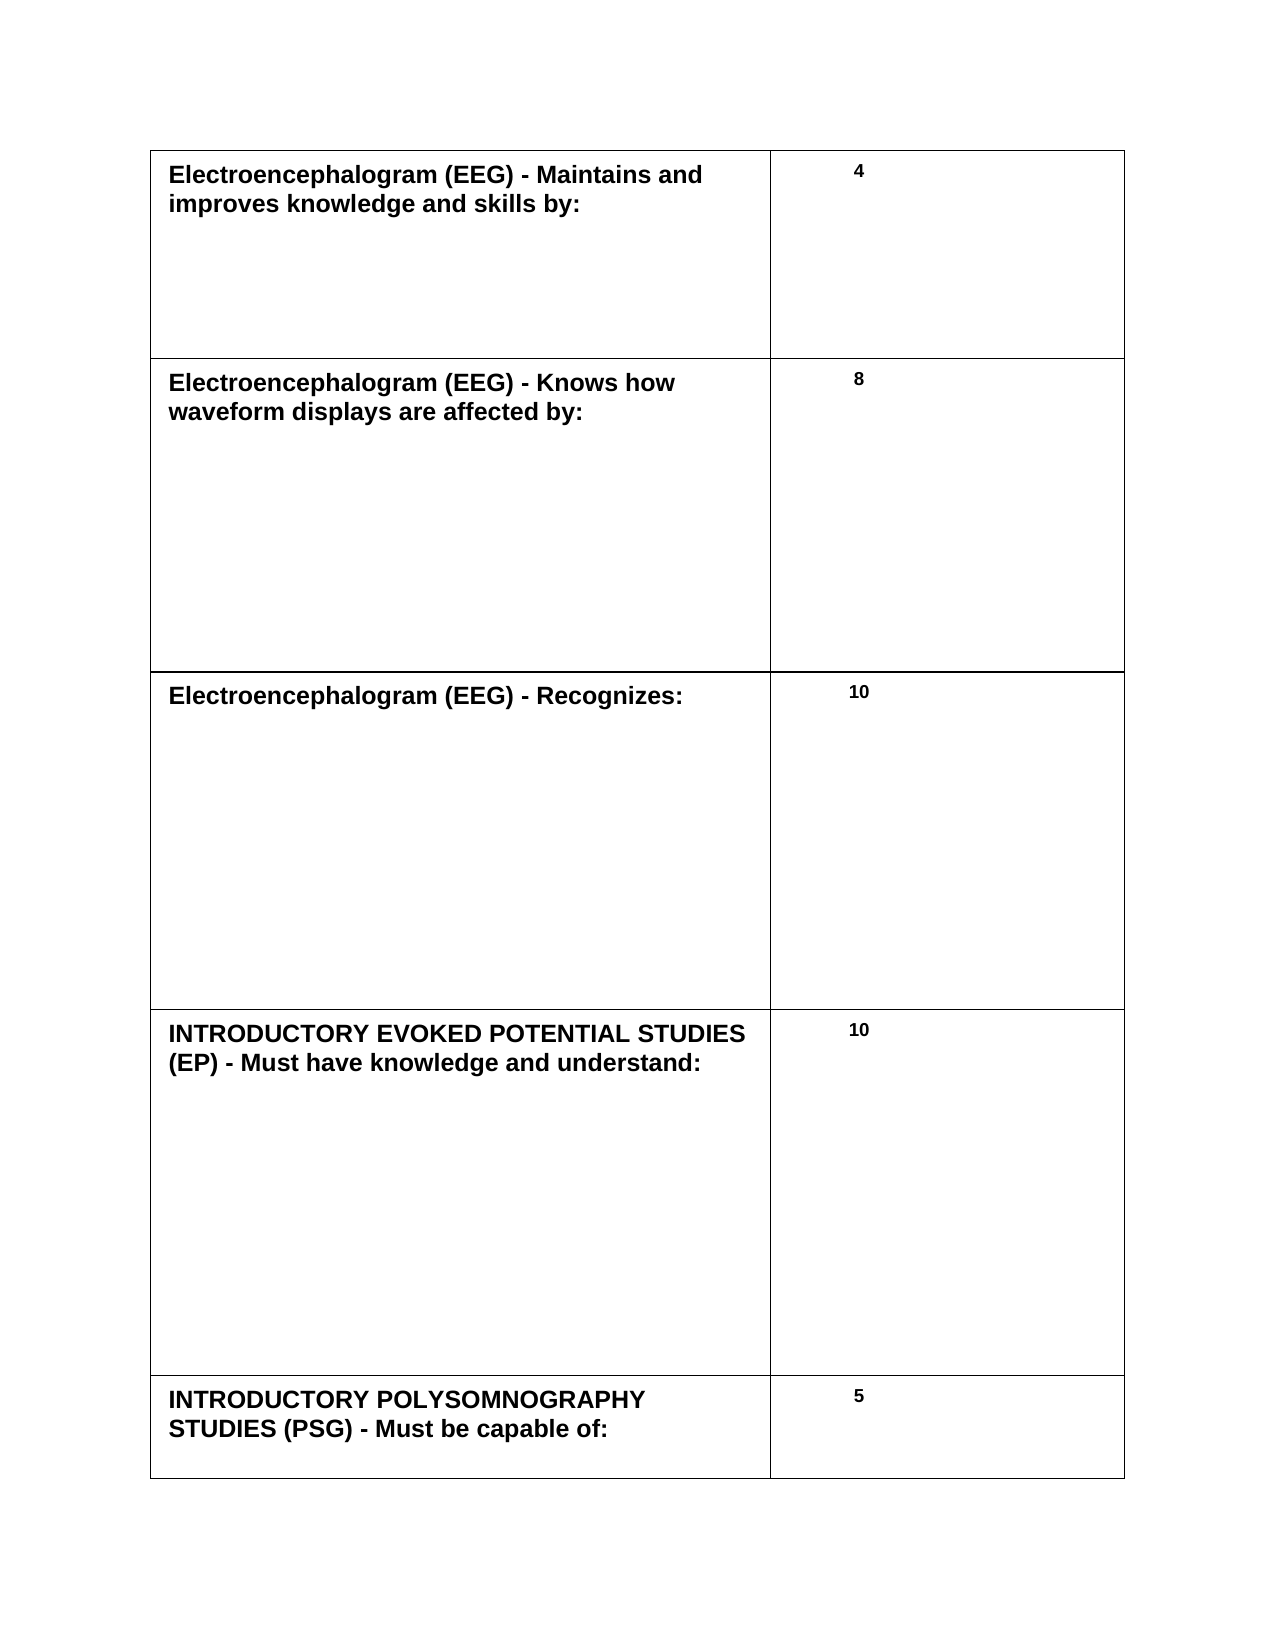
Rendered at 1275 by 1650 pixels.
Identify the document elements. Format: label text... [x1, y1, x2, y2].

table_cell Electroencephalogram (EEG) - Knows how waveform displays are affected by: 60 Hertz filter Filter settings Sensitivity settings Paper speed Referential and bipolar montages Digital filters Electrode types and electrode material composition Malfunctioning equipment [151, 359, 770, 671]
table_cell [948, 673, 1124, 1009]
table_cell [948, 1376, 1124, 1478]
table_cell [948, 151, 1124, 358]
table_cell 10 [771, 673, 947, 1009]
table_cell [948, 359, 1124, 671]
table_cell 10 [771, 1010, 947, 1375]
table_cell 5 [771, 1376, 947, 1478]
table_cell Electroencephalogram (EEG) - Recognizes: Knowing how differential amplifiers work Computing voltage and frequency of waveforms Calculating the duration of waveforms Understanding the polarity of the waveforms Understanding impedance Understanding analog to digital conversion Normal and normal variant awake and asleep patterns for each age range Abnormal awake and asleep patterns for each age range EEG patterns for levels of consciousness Clinical seizure patterns [151, 673, 770, 1009]
table_cell 4 [771, 151, 947, 358]
table_cell INTRODUCTORY EVOKED POTENTIAL STUDIES (EP) - Must have knowledge and understand: Have knowledge of the common indications for auditory, visual, and somatosensory evoked potentials Understand the anatomy, physiology, and pathology of selected sensory organs, nerves, and nerve pathways Understand the generators of evoked potentials Understand the principles of stimulation and accurate placement of recording electrodes Understand the principles of measuring waveforms and distances used in evoked potential studies Be familiar with the criteria for significant changes occurring during evoked potential recordings Have knowledge of the clinical correlations of evoked potential abnormalities Understand the concepts of near-field and far-field potentials Have knowledge of artifacts encountered during evoked potential studies and basic techniques for troubleshooting Be familiar with the concept of amplitude and latency measurements [151, 1010, 770, 1375]
table_cell Electroencephalogram (EEG) - Maintains and improves knowledge and skills by: Reviewing EEG tracings with EEGer on a regular basis Reading journal articles Studying textbooks related to the field Attending continuing education courses in Neurodiagnostics [151, 151, 770, 358]
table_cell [151, 1376, 770, 1478]
table_cell [948, 1010, 1124, 1375]
table_cell 8 [771, 359, 947, 671]
